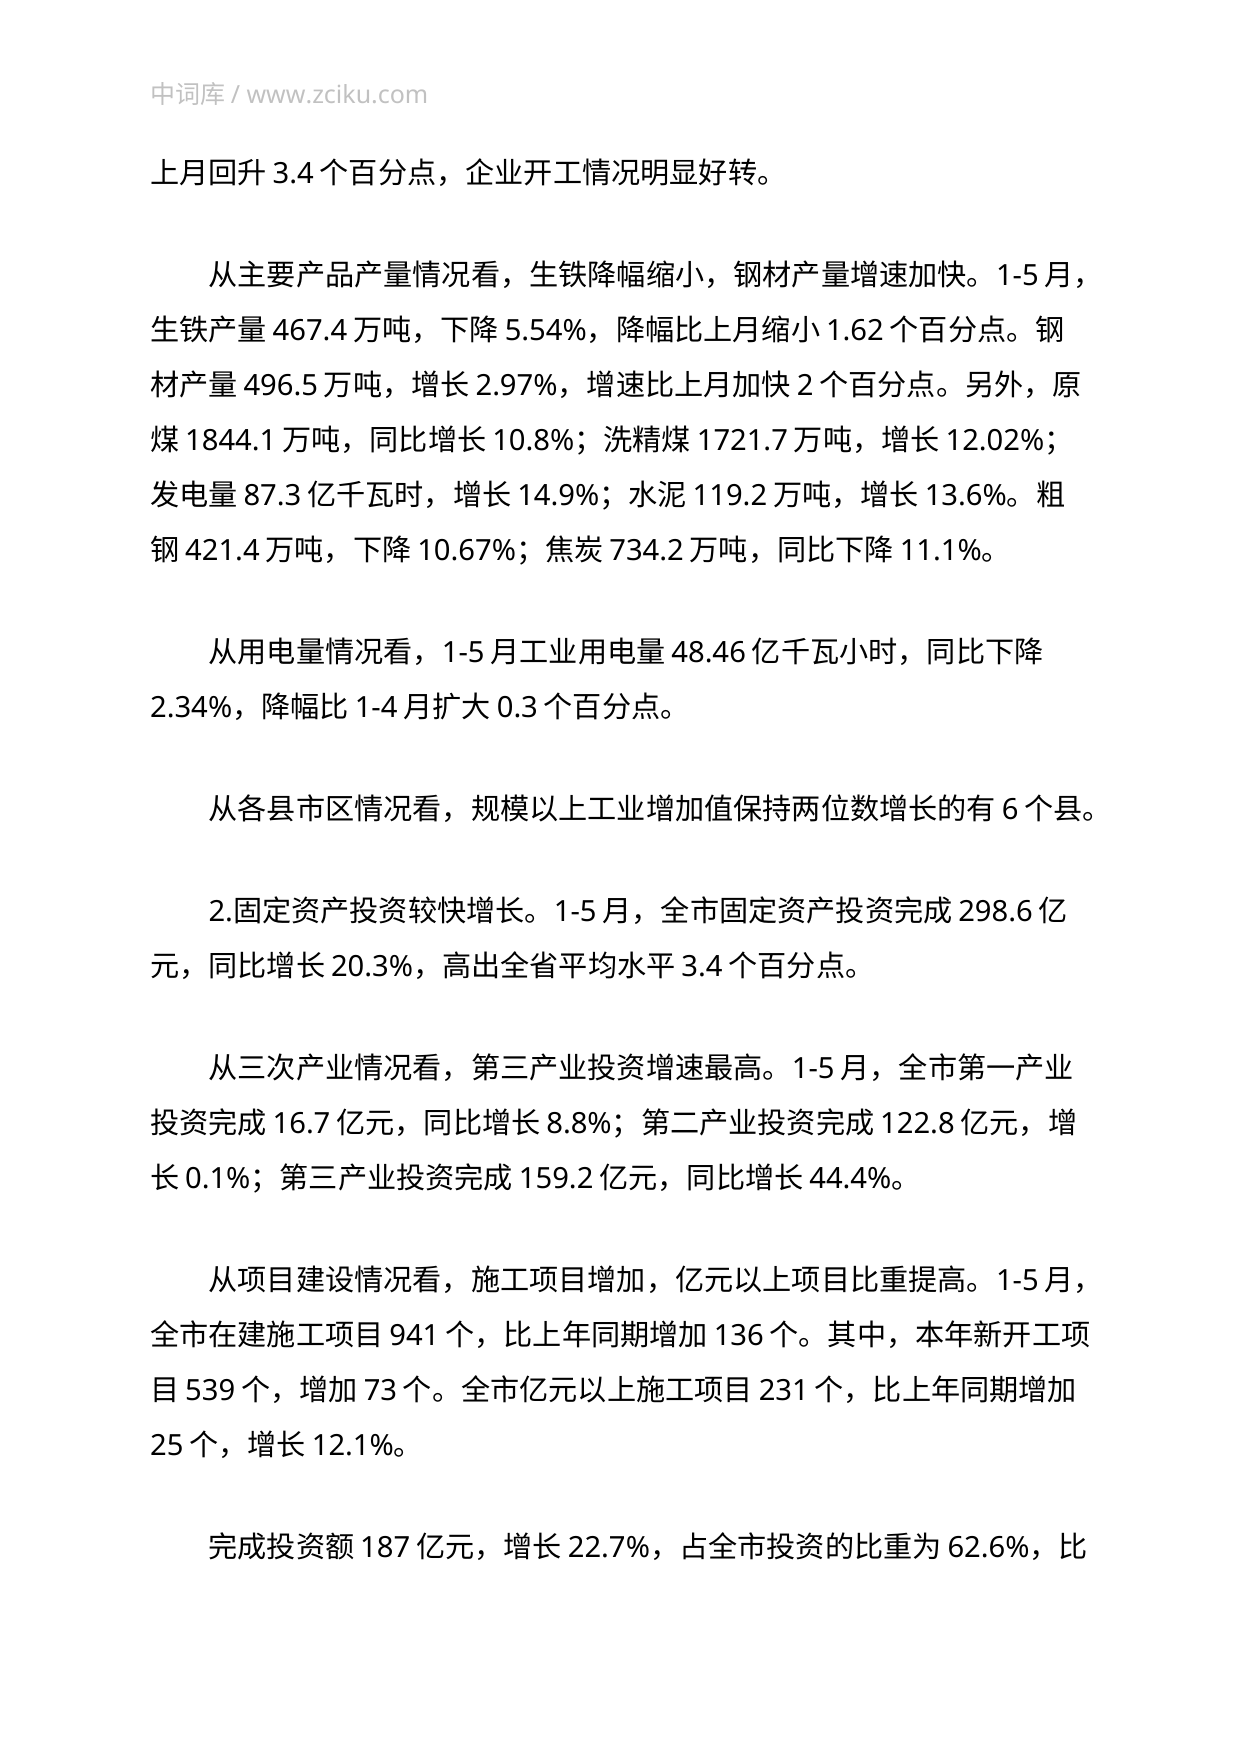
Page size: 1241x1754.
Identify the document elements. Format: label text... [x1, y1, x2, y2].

text 从三次产业情况看，第三产业投资增速最高。1-5月，全市第一产业投资完成16.7亿元，同比增长8.8%；第二产业投资完成122.8亿元，增长0.1%；第三产业投资完成159.2亿元，同比增长44.4%。 [150, 1045, 1090, 1197]
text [150, 150, 1090, 192]
text 从主要产品产量情况看，生铁降幅缩小，钢材产量增速加快。1-5月，生铁产量467.4万吨，下降5.54%，降幅比上月缩小1.62个百分点。钢材产量496.5万吨，增长2.97%，增速比上月加快2个百分点。另外，原煤1844.1万吨，同比增长10.8%；洗精煤1721.7万吨，增长12.02%；发电量87.3亿千瓦时，增长14.9%；水泥119.2万吨，增长13.6%。粗钢421.4万吨，下降10.67%；焦炭734.2万吨，同比下降11.1%。 [150, 252, 1090, 569]
text 从项目建设情况看，施工项目增加，亿元以上项目比重提高。1-5月，全市在建施工项目941个，比上年同期增加136个。其中，本年新开工项目539个，增加73个。全市亿元以上施工项目231个，比上年同期增加25个，增长12.1%。 [150, 1257, 1090, 1464]
text 从各县市区情况看，规模以上工业增加值保持两位数增长的有6个县。 [150, 786, 1090, 828]
text 2.固定资产投资较快增长。1-5月，全市固定资产投资完成298.6亿元，同比增长20.3%，高出全省平均水平3.4个百分点。 [150, 888, 1090, 985]
text 从用电量情况看，1-5月工业用电量48.46亿千瓦小时，同比下降2.34%，降幅比1-4月扩大0.3个百分点。 [150, 629, 1090, 726]
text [150, 1524, 1090, 1566]
